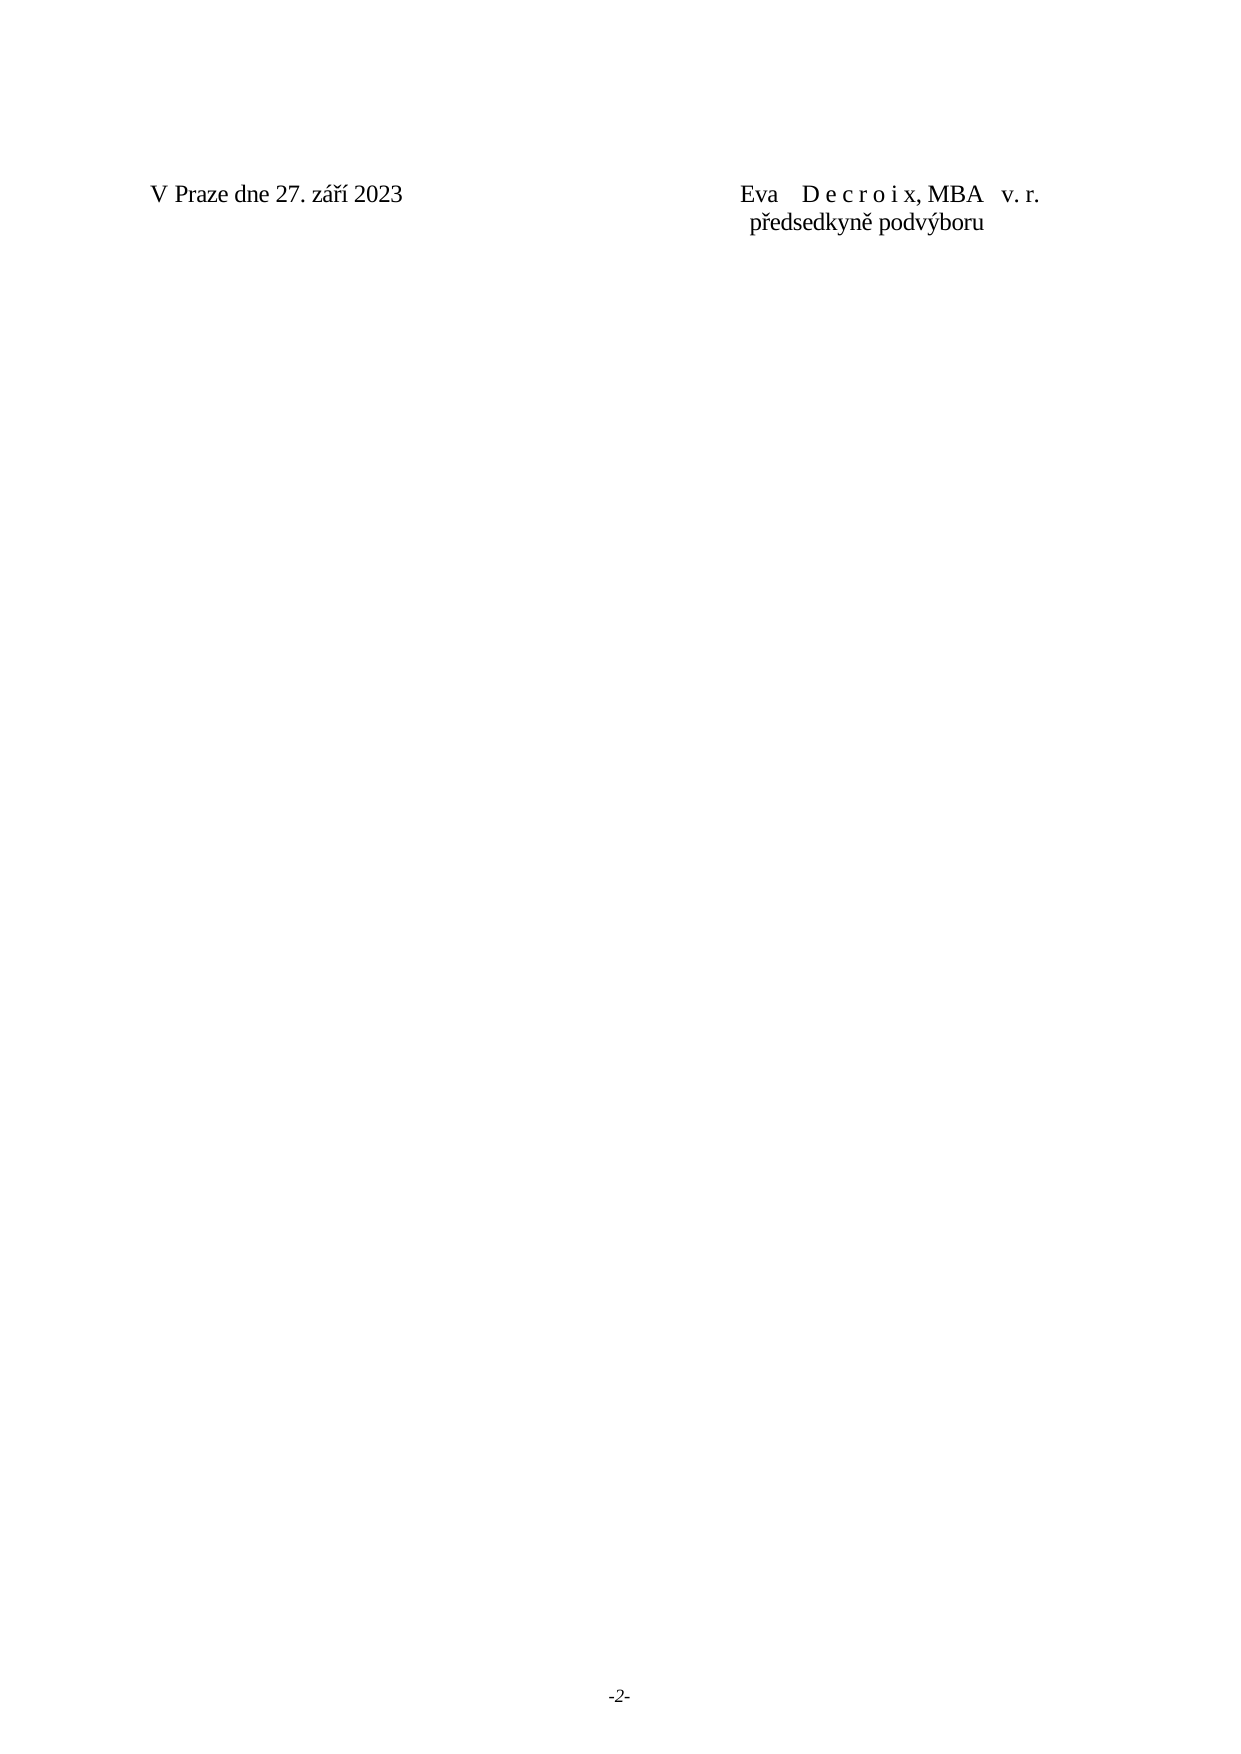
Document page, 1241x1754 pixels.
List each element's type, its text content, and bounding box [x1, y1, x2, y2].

text předsedkyně podvýboru [445, 207, 1090, 236]
text V Praze dne 27. září 2023 Eva D e c r o i x, MBA v. r. [150, 179, 1090, 207]
